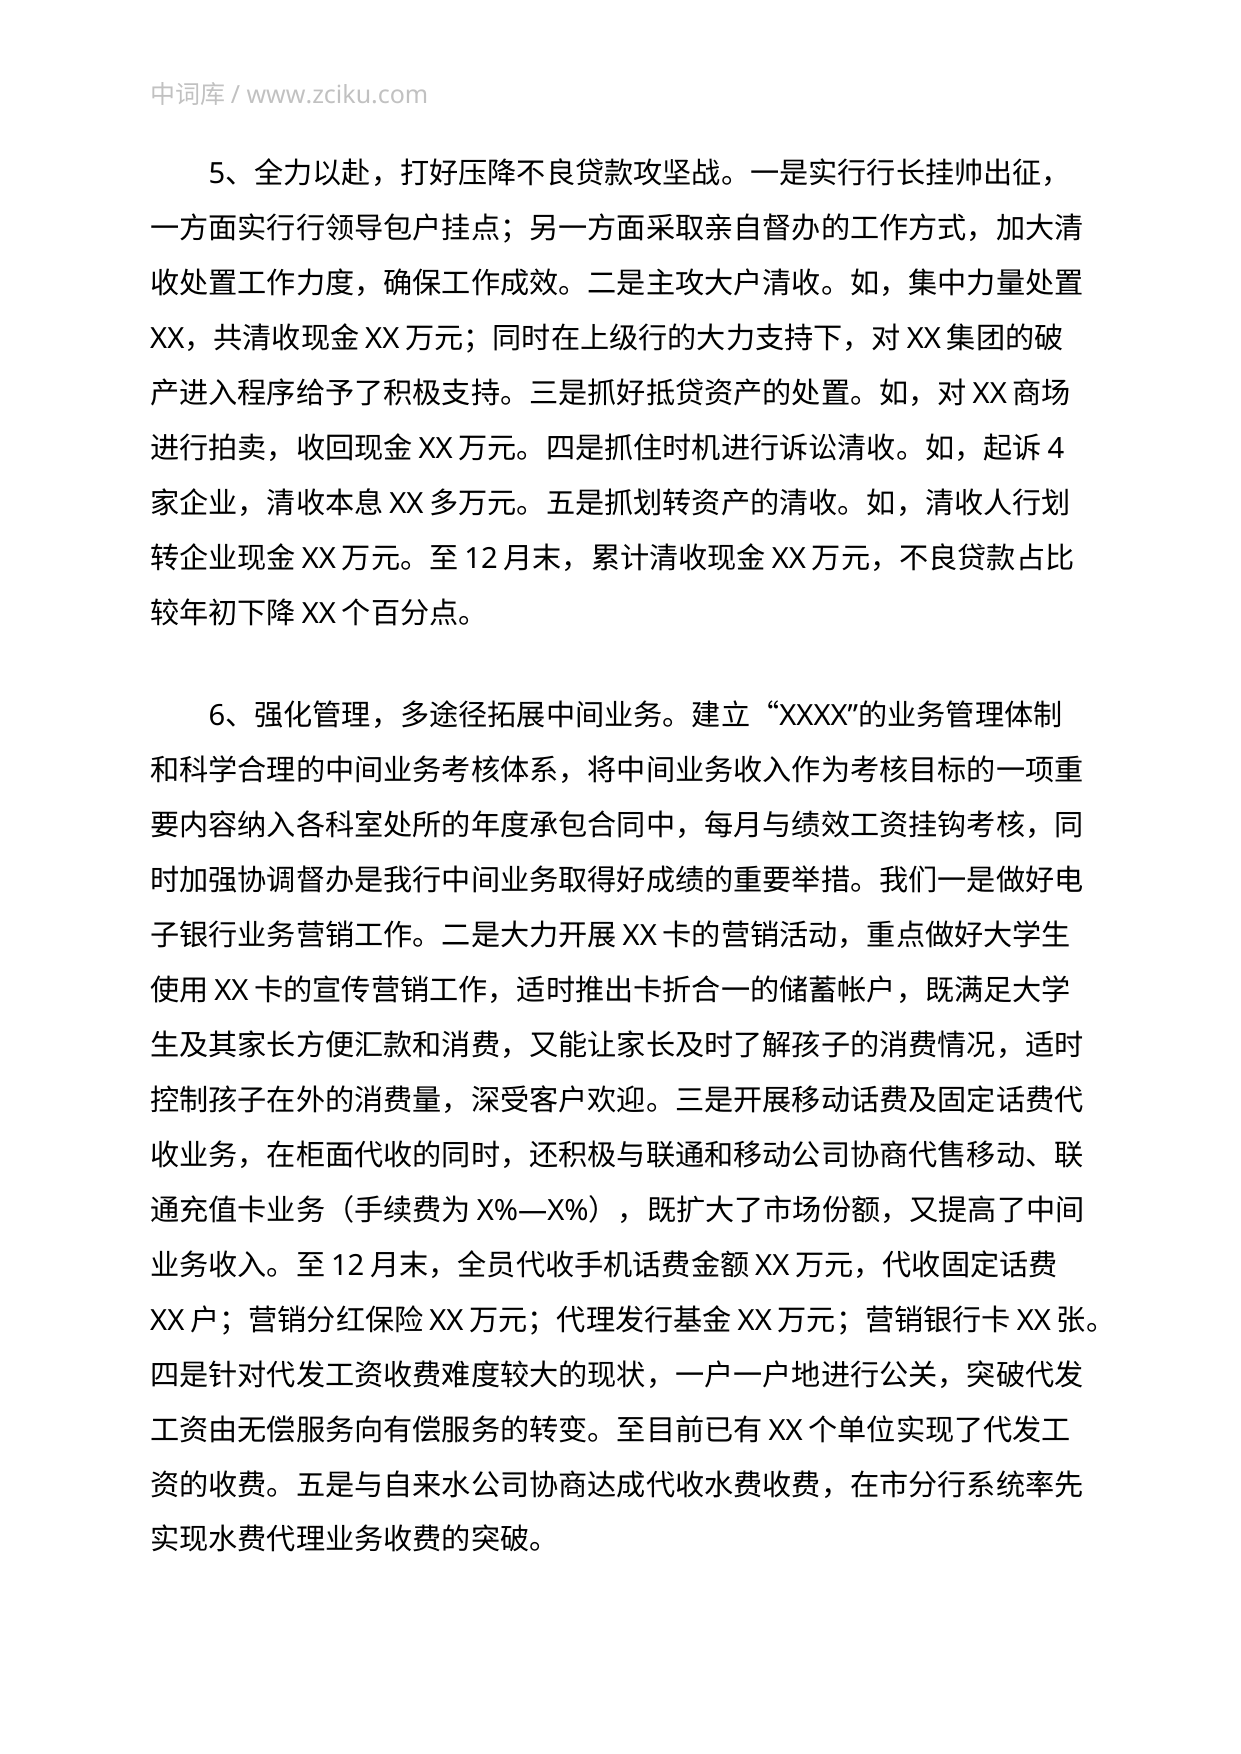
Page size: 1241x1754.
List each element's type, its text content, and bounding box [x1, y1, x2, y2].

text 5、全力以赴，打好压降不良贷款攻坚战。一是实行行长挂帅出征，一方面实行行领导包户挂点；另一方面采取亲自督办的工作方式，加大清收处置工作力度，确保工作成效。二是主攻大户清收。如，集中力量处置XX，共清收现金XX万元；同时在上级行的大力支持下，对XX集团的破产进入程序给予了积极支持。三是抓好抵贷资产的处置。如，对XX商场进行拍卖，收回现金XX万元。四是抓住时机进行诉讼清收。如，起诉4家企业，清收本息XX多万元。五是抓划转资产的清收。如，清收人行划转企业现金XX万元。至12月末，累计清收现金XX万元，不良贷款占比较年初下降XX个百分点。 [150, 150, 1090, 632]
text 6、强化管理，多途径拓展中间业务。建立“XXXX”的业务管理体制和科学合理的中间业务考核体系，将中间业务收入作为考核目标的一项重要内容纳入各科室处所的年度承包合同中，每月与绩效工资挂钩考核，同时加强协调督办是我行中间业务取得好成绩的重要举措。我们一是做好电子银行业务营销工作。二是大力开展XX卡的营销活动，重点做好大学生使用XX卡的宣传营销工作，适时推出卡折合一的储蓄帐户，既满足大学生及其家长方便汇款和消费，又能让家长及时了解孩子的消费情况，适时控制孩子在外的消费量，深受客户欢迎。三是开展移动话费及固定话费代收业务，在柜面代收的同时，还积极与联通和移动公司协商代售移动、联通充值卡业务（手续费为X%—X%），既扩大了市场份额，又提高了中间业务收入。至12月末，全员代收手机话费金额XX万元，代收固定话费XX户；营销分红保险XX万元；代理发行基金XX万元；营销银行卡XX张。四是针对代发工资收费难度较大的现状，一户一户地进行公关，突破代发工资由无偿服务向有偿服务的转变。至目前已有XX个单位实现了代发工资的收费。五是与自来水公司协商达成代收水费收费，在市分行系统率先实现水费代理业务收费的突破。 [150, 692, 1090, 1558]
